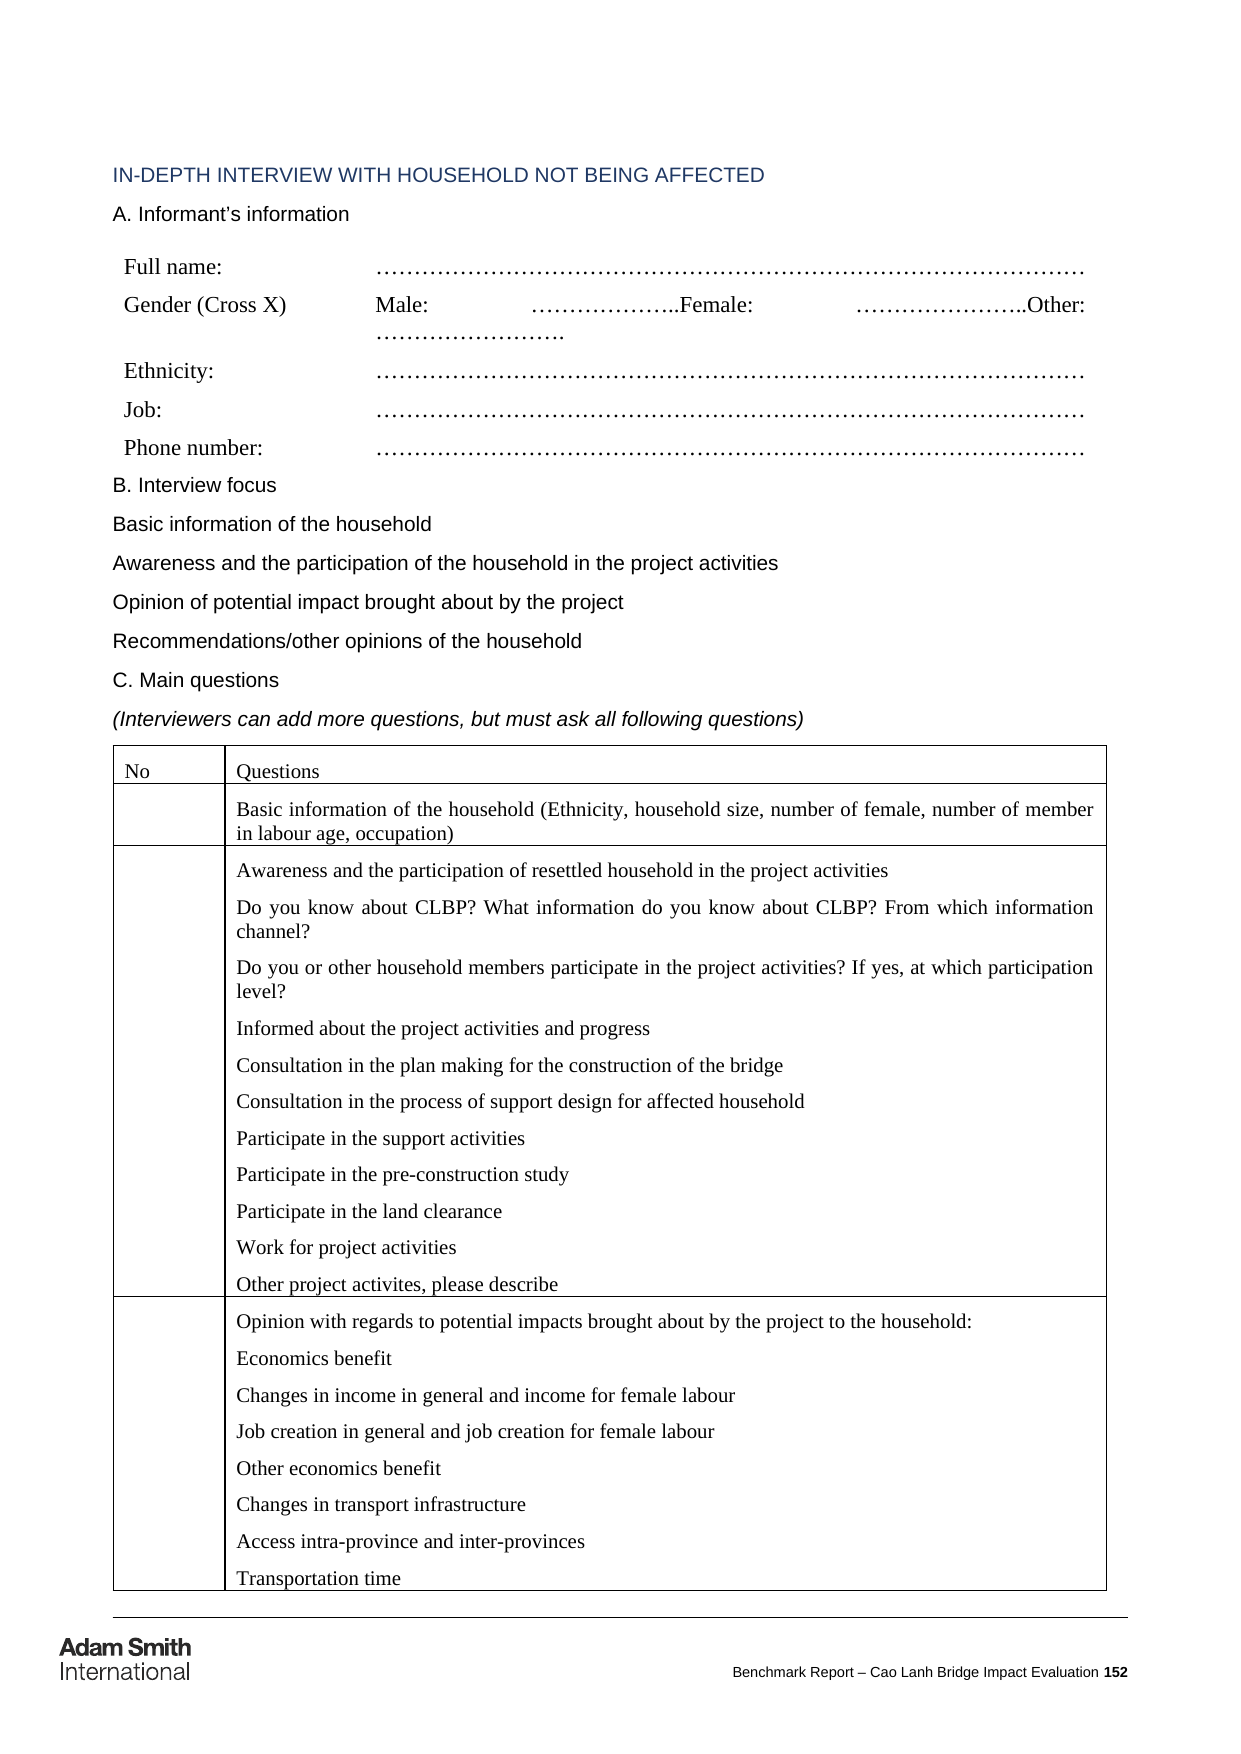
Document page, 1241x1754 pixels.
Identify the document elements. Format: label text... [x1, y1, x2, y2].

text Basic information of the household [112, 512, 1128, 536]
text Opinion of potential impact brought about by the project [112, 590, 1128, 614]
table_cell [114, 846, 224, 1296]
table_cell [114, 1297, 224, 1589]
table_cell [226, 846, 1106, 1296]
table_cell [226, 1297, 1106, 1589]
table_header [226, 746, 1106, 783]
text C. Main questions [112, 668, 1128, 692]
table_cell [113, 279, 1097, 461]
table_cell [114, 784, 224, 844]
text (Interviewers can add more questions, but must ask all following questions) [112, 706, 1128, 730]
text Recommendations/other opinions of the household [112, 629, 1128, 653]
text In-depth interview with household not being affected [112, 162, 1128, 186]
text B. Interview focus [112, 473, 1128, 497]
text A. Informant’s information [112, 201, 1128, 225]
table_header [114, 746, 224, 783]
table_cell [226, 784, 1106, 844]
text Awareness and the participation of the household in the project activities [112, 551, 1128, 575]
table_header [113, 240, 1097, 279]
